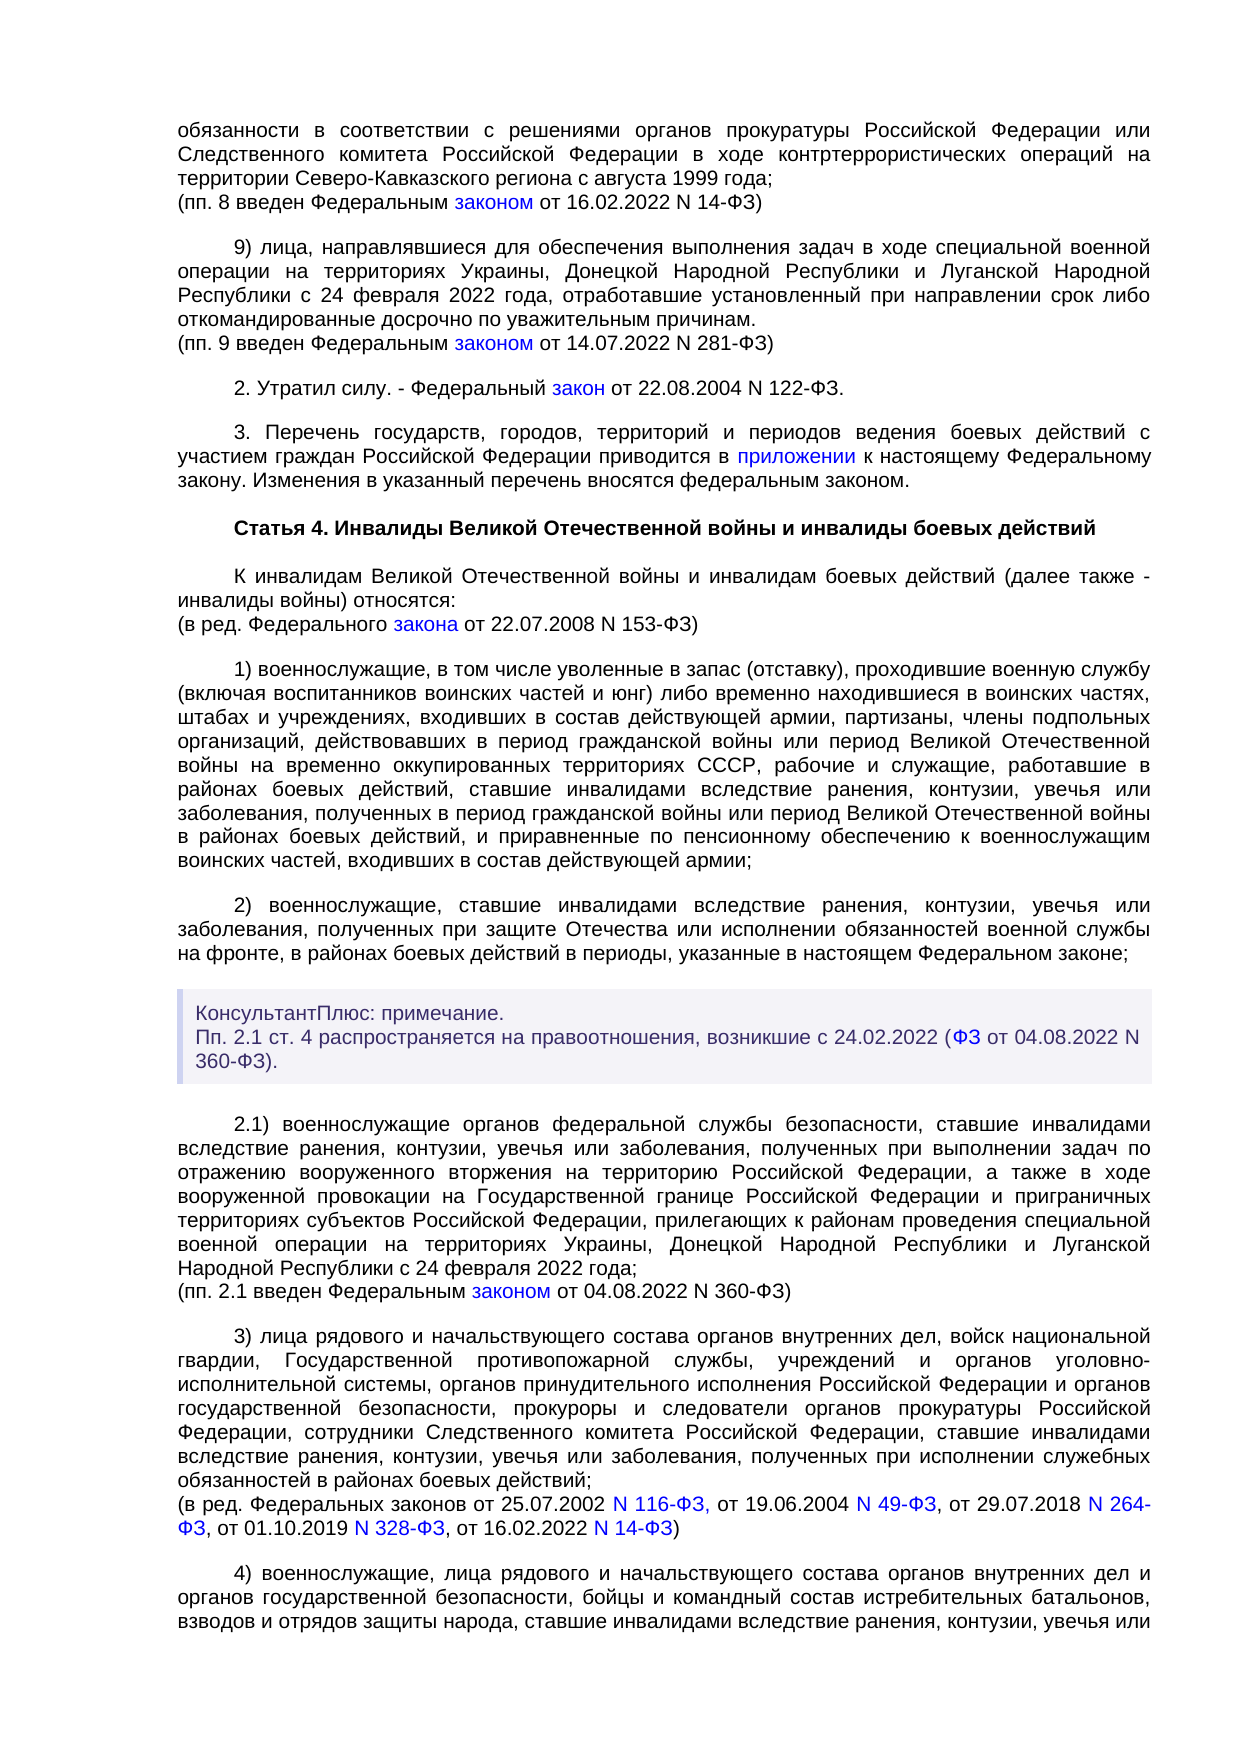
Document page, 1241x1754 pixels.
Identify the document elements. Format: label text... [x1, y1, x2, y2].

title Статья 4. Инвалиды Великой Отечественной войны и инвалиды боевых действий [177, 516, 1152, 540]
table_header КонсультантПлюс: примечание. Пп. 2.1 ст. 4 распространяется на правоотношения, возникшие с 24.02.2022 (ФЗ от 04.08.2022 N 360-ФЗ). [195, 989, 1140, 1084]
text 2.1) военнослужащие органов федеральной службы безопасности, ставшие инвалидами вследствие ранения, контузии, увечья или заболевания, полученных при выполнении задач по отражению вооруженного вторжения на территорию Российской Федерации, а также в ходе вооруженной провокации на Государственной границе Российской Федерации и приграничных территориях субъектов Российской Федерации, прилегающих к районам проведения специальной военной операции на территориях Украины, Донецкой Народной Республики и Луганской Народной Республики с 24 февраля 2022 года; [177, 1112, 1152, 1279]
text (в ред. Федеральных законов от 25.07.2002 N 116-ФЗ, от 19.06.2004 N 49-ФЗ, от 29.07.2018 N 264-ФЗ, от 01.10.2019 N 328-ФЗ, от 16.02.2022 N 14-ФЗ) [177, 1492, 1152, 1540]
text (в ред. Федерального закона от 22.07.2008 N 153-ФЗ) [177, 612, 1152, 636]
text 1) военнослужащие, в том числе уволенные в запас (отставку), проходившие военную службу (включая воспитанников воинских частей и юнг) либо временно находившиеся в воинских частях, штабах и учреждениях, входивших в состав действующей армии, партизаны, члены подпольных организаций, действовавших в период гражданской войны или период Великой Отечественной войны на временно оккупированных территориях СССР, рабочие и служащие, работавшие в районах боевых действий, ставшие инвалидами вследствие ранения, контузии, увечья или заболевания, полученных в период гражданской войны или период Великой Отечественной войны в районах боевых действий, и приравненные по пенсионному обеспечению к военнослужащим воинских частей, входивших в состав действующей армии; [177, 657, 1152, 872]
text 2. Утратил силу. - Федеральный закон от 22.08.2004 N 122-ФЗ. [177, 375, 1152, 399]
table_header [1140, 989, 1152, 1084]
text (пп. 8 введен Федеральным законом от 16.02.2022 N 14-ФЗ) [177, 190, 1152, 214]
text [177, 1561, 1152, 1632]
text (пп. 2.1 введен Федеральным законом от 04.08.2022 N 360-ФЗ) [177, 1279, 1152, 1303]
text 2) военнослужащие, ставшие инвалидами вследствие ранения, контузии, увечья или заболевания, полученных при защите Отечества или исполнении обязанностей военной службы на фронте, в районах боевых действий в периоды, указанные в настоящем Федеральном законе; [177, 893, 1152, 965]
table_header [177, 989, 183, 1084]
text 3. Перечень государств, городов, территорий и периодов ведения боевых действий с участием граждан Российской Федерации приводится в приложении к настоящему Федеральному закону. Изменения в указанный перечень вносятся федеральным законом. [177, 420, 1152, 492]
text (пп. 9 введен Федеральным законом от 14.07.2022 N 281-ФЗ) [177, 331, 1152, 354]
text К инвалидам Великой Отечественной войны и инвалидам боевых действий (далее также - инвалиды войны) относятся: [177, 564, 1152, 612]
text 9) лица, направлявшиеся для обеспечения выполнения задач в ходе специальной военной операции на территориях Украины, Донецкой Народной Республики и Луганской Народной Республики с 24 февраля 2022 года, отработавшие установленный при направлении срок либо откомандированные досрочно по уважительным причинам. [177, 235, 1152, 331]
table_header [183, 989, 195, 1084]
text 3) лица рядового и начальствующего состава органов внутренних дел, войск национальной гвардии, Государственной противопожарной службы, учреждений и органов уголовно-исполнительной системы, органов принудительного исполнения Российской Федерации и органов государственной безопасности, прокуроры и следователи органов прокуратуры Российской Федерации, сотрудники Следственного комитета Российской Федерации, ставшие инвалидами вследствие ранения, контузии, увечья или заболевания, полученных при исполнении служебных обязанностей в районах боевых действий; [177, 1324, 1152, 1492]
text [177, 118, 1152, 190]
